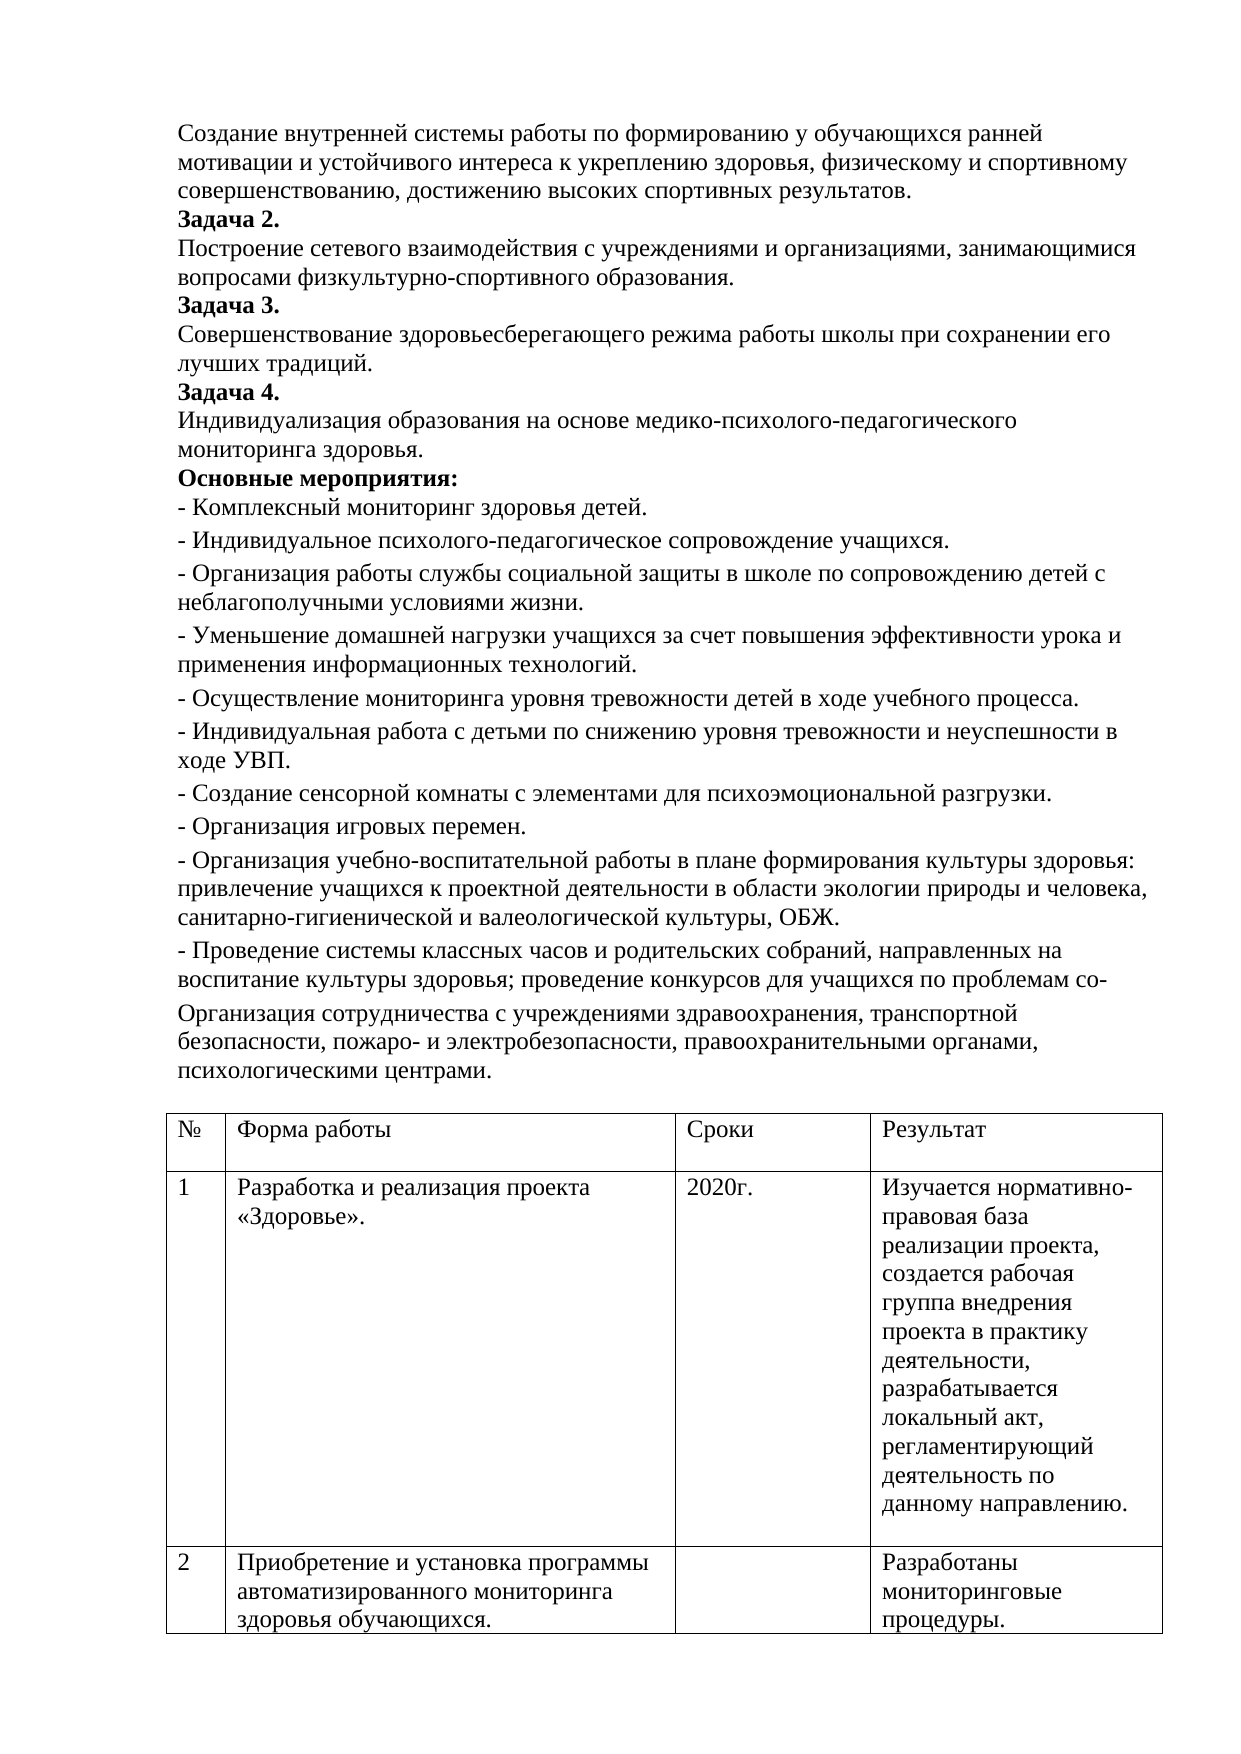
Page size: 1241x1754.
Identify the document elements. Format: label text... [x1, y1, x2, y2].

text - Организация учебно-воспитательной работы в плане формирования культуры здоровья: привлечение учащихся к проектной деятельности в области экологии природы и человека, санитарно-гигиенической и валеологической культуры, ОБЖ. [177, 845, 1152, 931]
text - Уменьшение домашней нагрузки учащихся за счет повышения эффективности урока и применения информационных технологий. [177, 621, 1152, 678]
text - Проведение системы классных часов и родительских собраний, направленных на воспитание культуры здоровья; проведение конкурсов для учащихся по проблемам со- [177, 936, 1152, 993]
table_header № [167, 1114, 225, 1171]
text - Организация игровых перемен. [177, 811, 1152, 840]
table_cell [871, 1547, 1162, 1633]
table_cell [226, 1547, 675, 1633]
text Построение сетевого взаимодействия с учреждениями и организациями, занимающимися вопросами физкультурно-спортивного образования. [177, 233, 1152, 291]
table_header Форма работы [226, 1114, 675, 1171]
text - Осуществление мониторинга уровня тревожности детей в ходе учебного процесса. [177, 683, 1152, 711]
text Основные мероприятия: [177, 463, 1152, 492]
table_cell 1 [167, 1172, 225, 1546]
text - Организация работы службы социальной защиты в школе по сопровождению детей с неблагополучными условиями жизни. [177, 558, 1152, 616]
text Совершенствование здоровьесберегающего режима работы школы при сохранении его лучших традиций. [177, 319, 1152, 377]
table_cell Разработка и реализация проекта «Здоровье». [226, 1172, 675, 1546]
text Организация сотрудничества с учреждениями здравоохранения, транспортной безопасности, пожаро- и электробезопасности, правоохранительными органами, психологическими центрами. [177, 998, 1152, 1084]
text - Комплексный мониторинг здоровья детей. [177, 492, 1152, 521]
table_cell [676, 1547, 870, 1633]
text Создание внутренней системы работы по формированию у обучающихся ранней мотивации и устойчивого интереса к укреплению здоровья, физическому и спортивному совершенствованию, достижению высоких спортивных результатов. [177, 118, 1152, 204]
table_header Результат [871, 1114, 1162, 1171]
table_cell 2 [167, 1547, 225, 1633]
text Индивидуализация образования на основе медико-психолого-педагогического мониторинга здоровья. [177, 406, 1152, 463]
text Задача 2. [177, 204, 1152, 233]
table_header Сроки [676, 1114, 870, 1171]
text - Индивидуальная работа с детьми по снижению уровня тревожности и неуспешности в ходе УВП. [177, 716, 1152, 773]
text Задача 3. [177, 291, 1152, 319]
table_cell 2020г. [676, 1172, 870, 1546]
text - Создание сенсорной комнаты с элементами для психоэмоциональной разгрузки. [177, 778, 1152, 807]
text - Индивидуальное психолого-педагогическое сопровождение учащихся. [177, 525, 1152, 554]
table_cell Изучается нормативно-правовая база реализации проекта, создается рабочая группа внедрения проекта в практику деятельности, разрабатывается локальный акт, регламентирующий деятельность по данному направлению. [871, 1172, 1162, 1546]
text Задача 4. [177, 377, 1152, 406]
